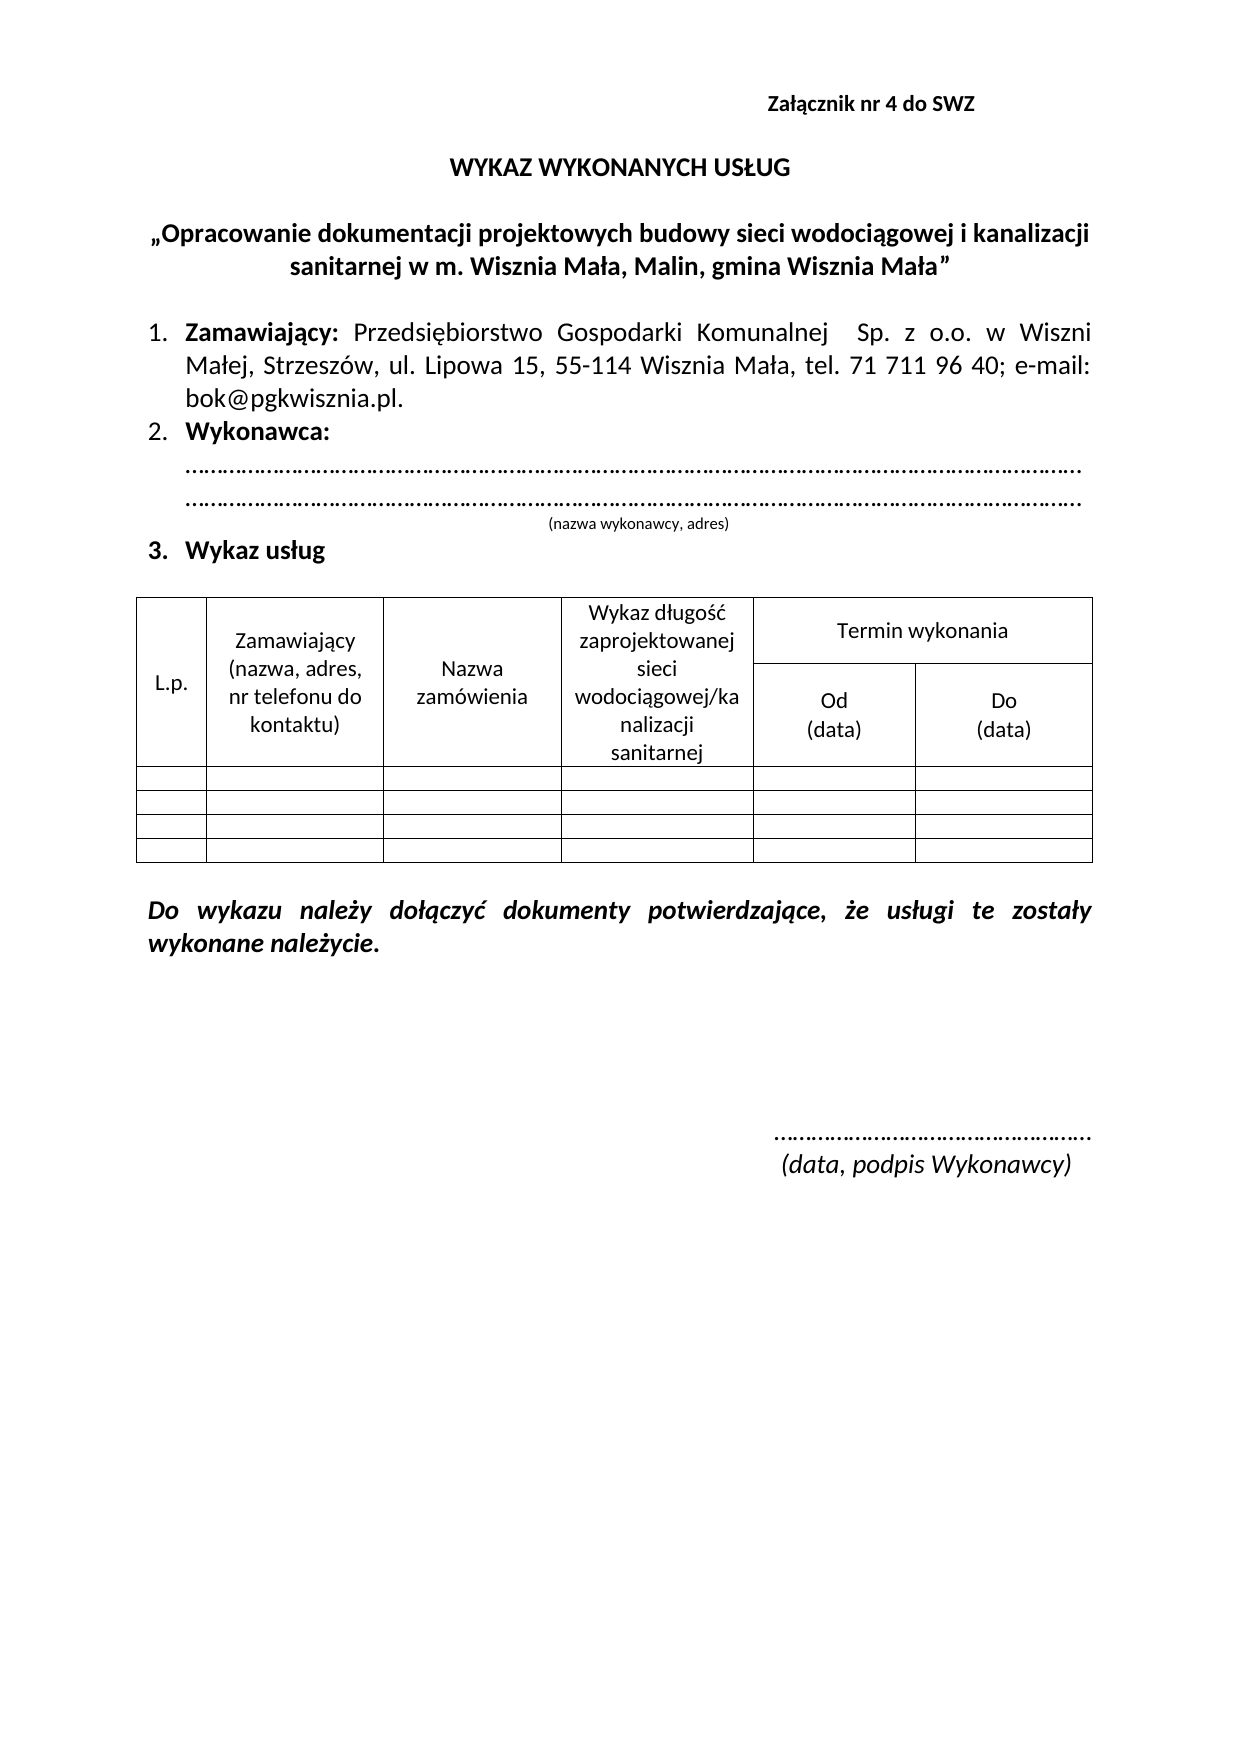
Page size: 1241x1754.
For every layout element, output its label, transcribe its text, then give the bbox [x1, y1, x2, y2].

list Wykaz usług [148, 533, 1093, 566]
table_cell [754, 815, 915, 838]
table_header Nazwa zamówienia [384, 598, 561, 766]
table_cell [137, 839, 206, 862]
table_cell [137, 815, 206, 838]
table_cell [207, 791, 383, 814]
table_cell [916, 815, 1092, 838]
table_cell [562, 767, 753, 790]
text …………………………………………… [148, 1114, 1093, 1147]
text Załącznik nr 4 do SWZ [148, 89, 1093, 117]
table_header Termin wykonania [754, 598, 1092, 662]
table_cell [207, 839, 383, 862]
table_header Zamawiający (nazwa, adres, nr telefonu do kontaktu) [207, 598, 383, 766]
table_cell [207, 767, 383, 790]
table_cell [754, 791, 915, 814]
text Do wykazu należy dołączyć dokumenty potwierdzające, że usługi te zostały wykonane należycie. [148, 893, 1093, 959]
table_cell [562, 839, 753, 862]
list (nazwa wykonawcy, adres) [185, 513, 1093, 533]
table_cell [384, 815, 561, 838]
table_header Wykaz długość zaprojektowanej sieci wodociągowej/kanalizacji sanitarnej [562, 598, 753, 766]
table_cell [384, 791, 561, 814]
text (data, podpis Wykonawcy) [148, 1147, 1093, 1181]
table_cell [207, 815, 383, 838]
table_cell Od (data) [754, 664, 915, 766]
table_cell [562, 815, 753, 838]
table_cell [916, 791, 1092, 814]
table_cell [137, 791, 206, 814]
list Zamawiający: Przedsiębiorstwo Gospodarki Komunalnej Sp. z o.o. w Wiszni Małej, Strzeszów, ul. Lipowa 15, 55-114 Wisznia Mała, tel. 71 711 96 40; e-mail: bok@pgkwisznia.pl. [148, 315, 1093, 414]
table_cell [384, 839, 561, 862]
table_cell [916, 767, 1092, 790]
table_cell [916, 839, 1092, 862]
text WYKAZ WYKONANYCH USŁUG [148, 150, 1093, 183]
table_cell [754, 839, 915, 862]
table_cell [384, 767, 561, 790]
list Wykonawca: ……………………………………………………………………………………………………………………………………………………………………………………………………………………………………………………………… [148, 414, 1093, 513]
text „Opracowanie dokumentacji projektowych budowy sieci wodociągowej i kanalizacji sanitarnej w m. Wisznia Mała, Malin, gmina Wisznia Mała” [148, 216, 1093, 282]
table_cell [562, 791, 753, 814]
table_cell [754, 767, 915, 790]
table_cell Do (data) [916, 664, 1092, 766]
table_header L.p. [137, 598, 206, 766]
table_cell [137, 767, 206, 790]
